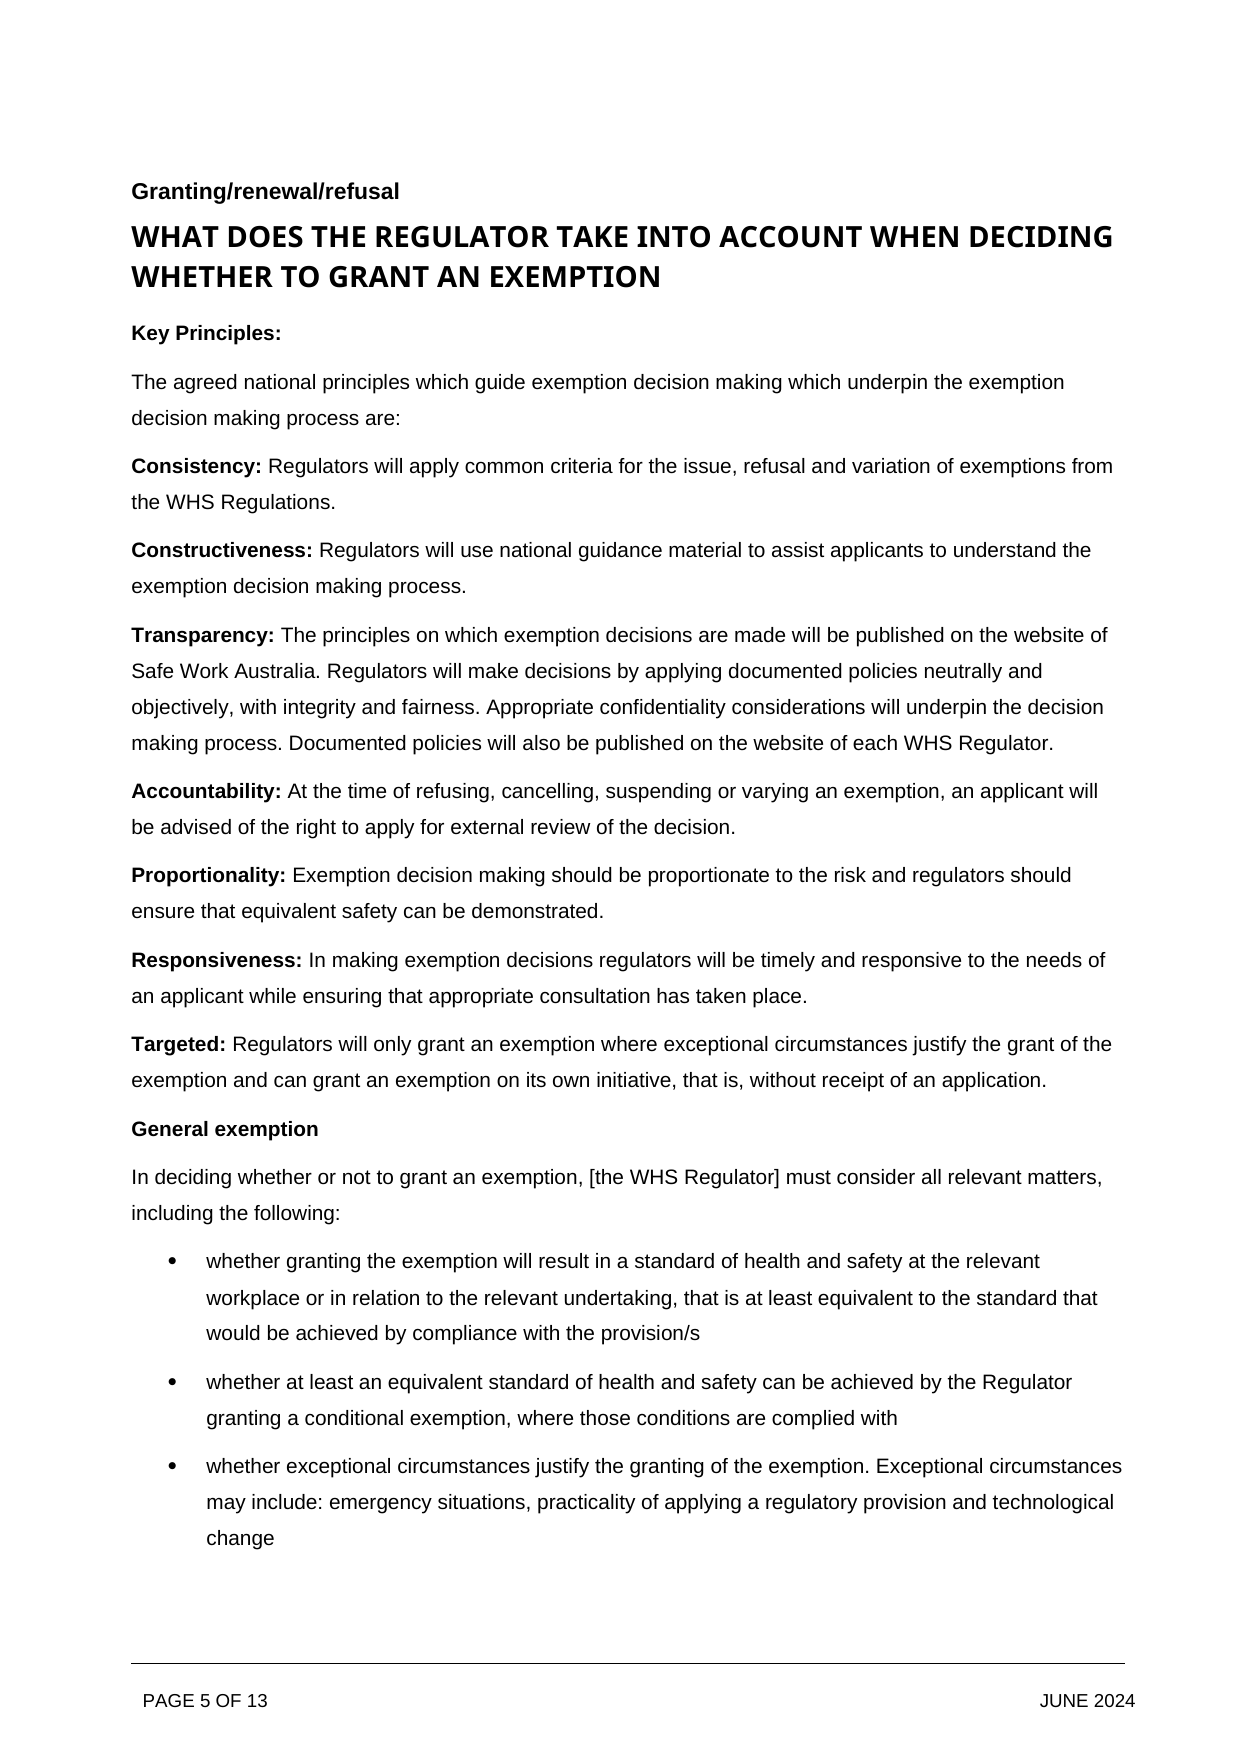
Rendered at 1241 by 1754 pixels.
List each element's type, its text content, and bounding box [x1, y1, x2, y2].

list whether granting the exemption will result in a standard of health and safety at the relevant workplace or in relation to the relevant undertaking, that is at least equivalent to the standard that would be achieved by compliance with the provision/s [169, 1249, 1125, 1345]
text The agreed national principles which guide exemption decision making which underpin the exemption decision making process are: [131, 369, 1125, 429]
subtitle What does the regulator take into account when deciding whether to grant an exemption [131, 217, 1125, 296]
list whether exceptional circumstances justify the granting of the exemption. Exceptional circumstances may include: emergency situations, practicality of applying a regulatory provision and technological change [169, 1454, 1125, 1550]
text General exemption [131, 1116, 1125, 1140]
text Targeted: Regulators will only grant an exemption where exceptional circumstances justify the grant of the exemption and can grant an exemption on its own initiative, that is, without receipt of an application. [131, 1032, 1125, 1092]
text Responsiveness: In making exemption decisions regulators will be timely and responsive to the needs of an applicant while ensuring that appropriate consultation has taken place. [131, 948, 1125, 1008]
text Proportionality: Exemption decision making should be proportionate to the risk and regulators should ensure that equivalent safety can be demonstrated. [131, 863, 1125, 923]
list whether at least an equivalent standard of health and safety can be achieved by the Regulator granting a conditional exemption, where those conditions are complied with [169, 1370, 1125, 1430]
subtitle Granting/renewal/refusal [131, 178, 1125, 204]
text Key Principles: [131, 321, 1125, 345]
text Consistency: Regulators will apply common criteria for the issue, refusal and variation of exemptions from the WHS Regulations. [131, 454, 1125, 514]
text Accountability: At the time of refusing, cancelling, suspending or varying an exemption, an applicant will be advised of the right to apply for external review of the decision. [131, 779, 1125, 839]
text In deciding whether or not to grant an exemption, [the WHS Regulator] must consider all relevant matters, including the following: [131, 1165, 1125, 1225]
text Transparency: The principles on which exemption decisions are made will be published on the website of Safe Work Australia. Regulators will make decisions by applying documented policies neutrally and objectively, with integrity and fairness. Appropriate confidentiality considerations will underpin the decision making process. Documented policies will also be published on the website of each WHS Regulator. [131, 623, 1125, 754]
text Constructiveness: Regulators will use national guidance material to assist applicants to understand the exemption decision making process. [131, 538, 1125, 598]
